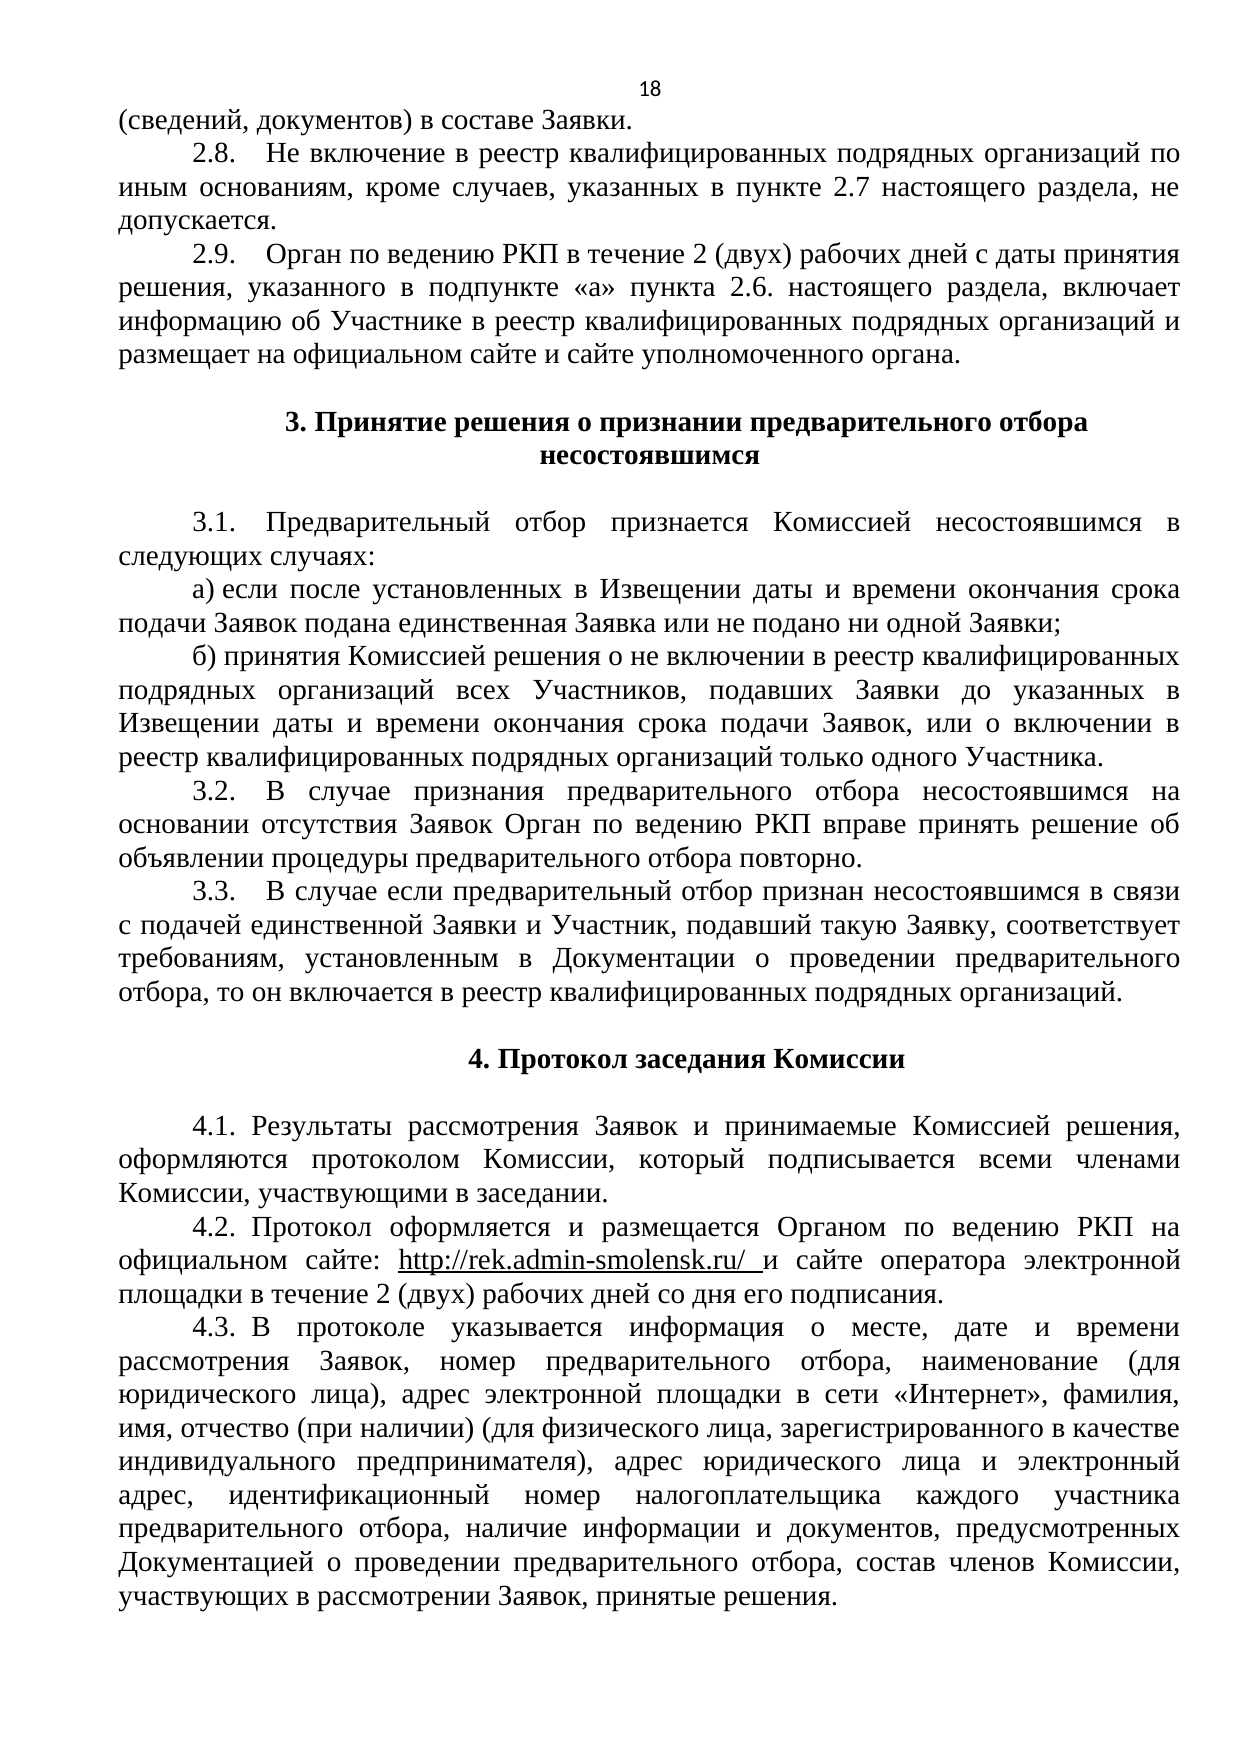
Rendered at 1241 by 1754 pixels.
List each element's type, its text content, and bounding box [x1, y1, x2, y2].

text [118, 102, 1181, 135]
text б) принятия Комиссией решения о не включении в реестр квалифицированных подрядных организаций всех Участников, подавших Заявки до указанных в Извещении даты и времени окончания срока подачи Заявок, или о включении в реестр квалифицированных подрядных организаций только одного Участника. [118, 638, 1181, 773]
list Протокол оформляется и размещается Органом по ведению РКП на официальном сайте: http://rek.admin-smolensk.ru/ и сайте оператора электронной площадки в течение 2 (двух) рабочих дней со дня его подписания. [118, 1209, 1181, 1309]
list Протокол заседания Комиссии [118, 1041, 1181, 1074]
list Принятие решения о признании предварительного отбора несостоявшимся [118, 404, 1181, 471]
list Предварительный отбор признается Комиссией несостоявшимся в следующих случаях: [118, 504, 1181, 571]
list Не включение в реестр квалифицированных подрядных организаций по иным основаниям, кроме случаев, указанных в пункте 2.7 настоящего раздела, не допускается. [118, 135, 1181, 236]
list В протоколе указывается информация о месте, дате и времени рассмотрения Заявок, номер предварительного отбора, наименование (для юридического лица), адрес электронной площадки в сети «Интернет», фамилия, имя, отчество (при наличии) (для физического лица, зарегистрированного в качестве индивидуального предпринимателя), адрес юридического лица и электронный адрес, идентификационный номер налогоплательщика каждого участника предварительного отбора, наличие информации и документов, предусмотренных Документацией о проведении предварительного отбора, состав членов Комиссии, участвующих в рассмотрении Заявок, принятые решения. [118, 1309, 1181, 1611]
list В случае если предварительный отбор признан несостоявшимся в связи с подачей единственной Заявки и Участник, подавший такую Заявку, соответствует требованиям, установленным в Документации о проведении предварительного отбора, то он включается в реестр квалифицированных подрядных организаций. [118, 873, 1181, 1007]
list Орган по ведению РКП в течение 2 (двух) рабочих дней с даты принятия решения, указанного в подпункте «а» пункта 2.6. настоящего раздела, включает информацию об Участнике в реестр квалифицированных подрядных организаций и размещает на официальном сайте и сайте уполномоченного органа. [118, 236, 1181, 370]
text а) если после установленных в Извещении даты и времени окончания срока подачи Заявок подана единственная Заявка или не подано ни одной Заявки; [118, 571, 1181, 638]
list В случае признания предварительного отбора несостоявшимся на основании отсутствия Заявок Орган по ведению РКП вправе принять решение об объявлении процедуры предварительного отбора повторно. [118, 773, 1181, 873]
list Результаты рассмотрения Заявок и принимаемые Комиссией решения, оформляются протоколом Комиссии, который подписывается всеми членами Комиссии, участвующими в заседании. [118, 1108, 1181, 1209]
